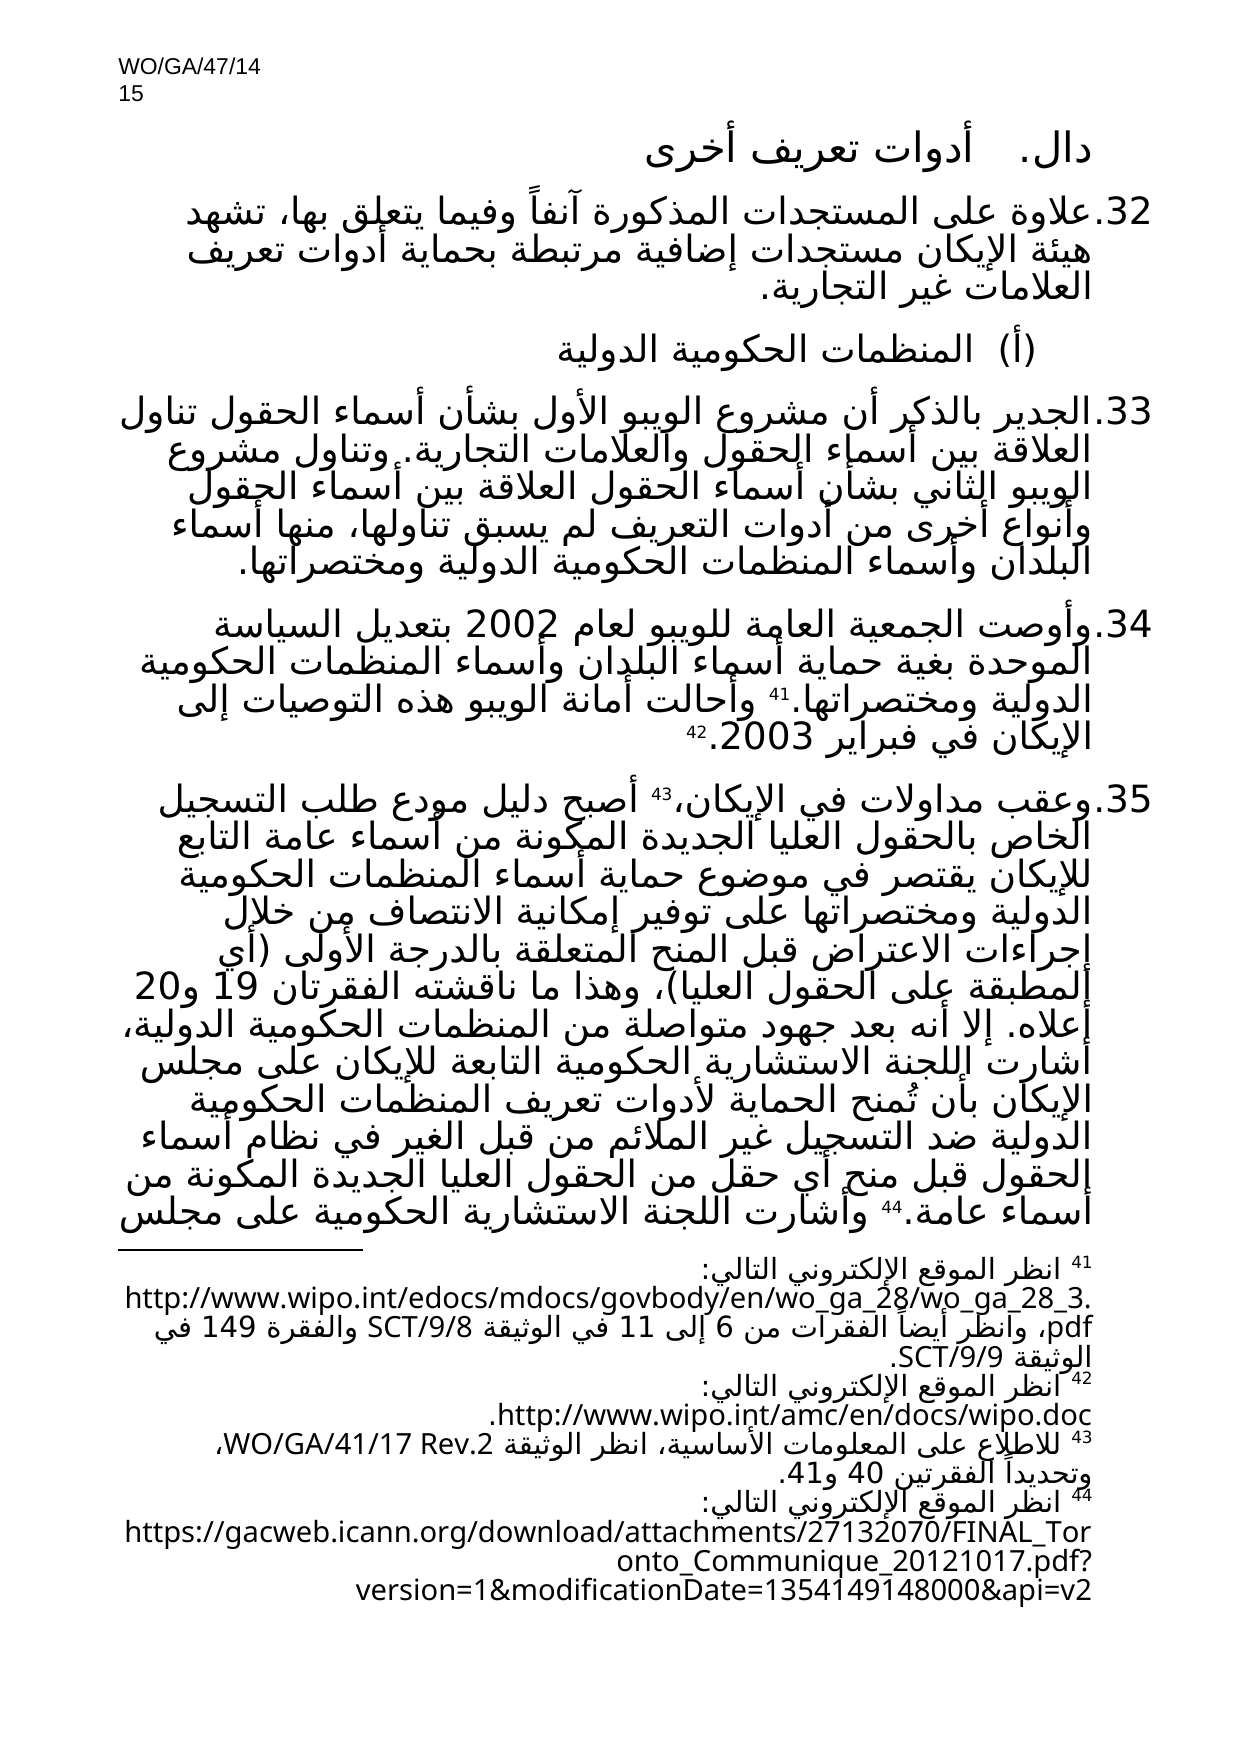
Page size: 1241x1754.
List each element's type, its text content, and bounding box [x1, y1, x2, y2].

text دال. أدوات تعريف أخرى [118, 132, 1092, 170]
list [118, 782, 1093, 1232]
list وأوصت الجمعية العامة للويبو لعام 2002 بتعديل السياسة الموحدة بغية حماية أسماء البلدان وأسماء المنظمات الحكومية الدولية ومختصراتها. وأحالت أمانة الويبو هذه التوصيات إلى الإيكان في فبراير 2003. [118, 607, 1093, 757]
list علاوة على المستجدات المذكورة آنفاً وفيما يتعلق بها، تشهد هيئة الإيكان مستجدات إضافية مرتبطة بحماية أدوات تعريف العلامات غير التجارية. [118, 195, 1093, 307]
list الجدير بالذكر أن مشروع الويبو الأول بشأن أسماء الحقول تناول العلاقة بين أسماء الحقول والعلامات التجارية. وتناول مشروع الويبو الثاني بشأن أسماء الحقول العلاقة بين أسماء الحقول وأنواع أخرى من أدوات التعريف لم يسبق تناولها، منها أسماء البلدان وأسماء المنظمات الحكومية الدولية ومختصراتها. [118, 395, 1093, 582]
text (أ) المنظمات الحكومية الدولية [118, 332, 1037, 370]
